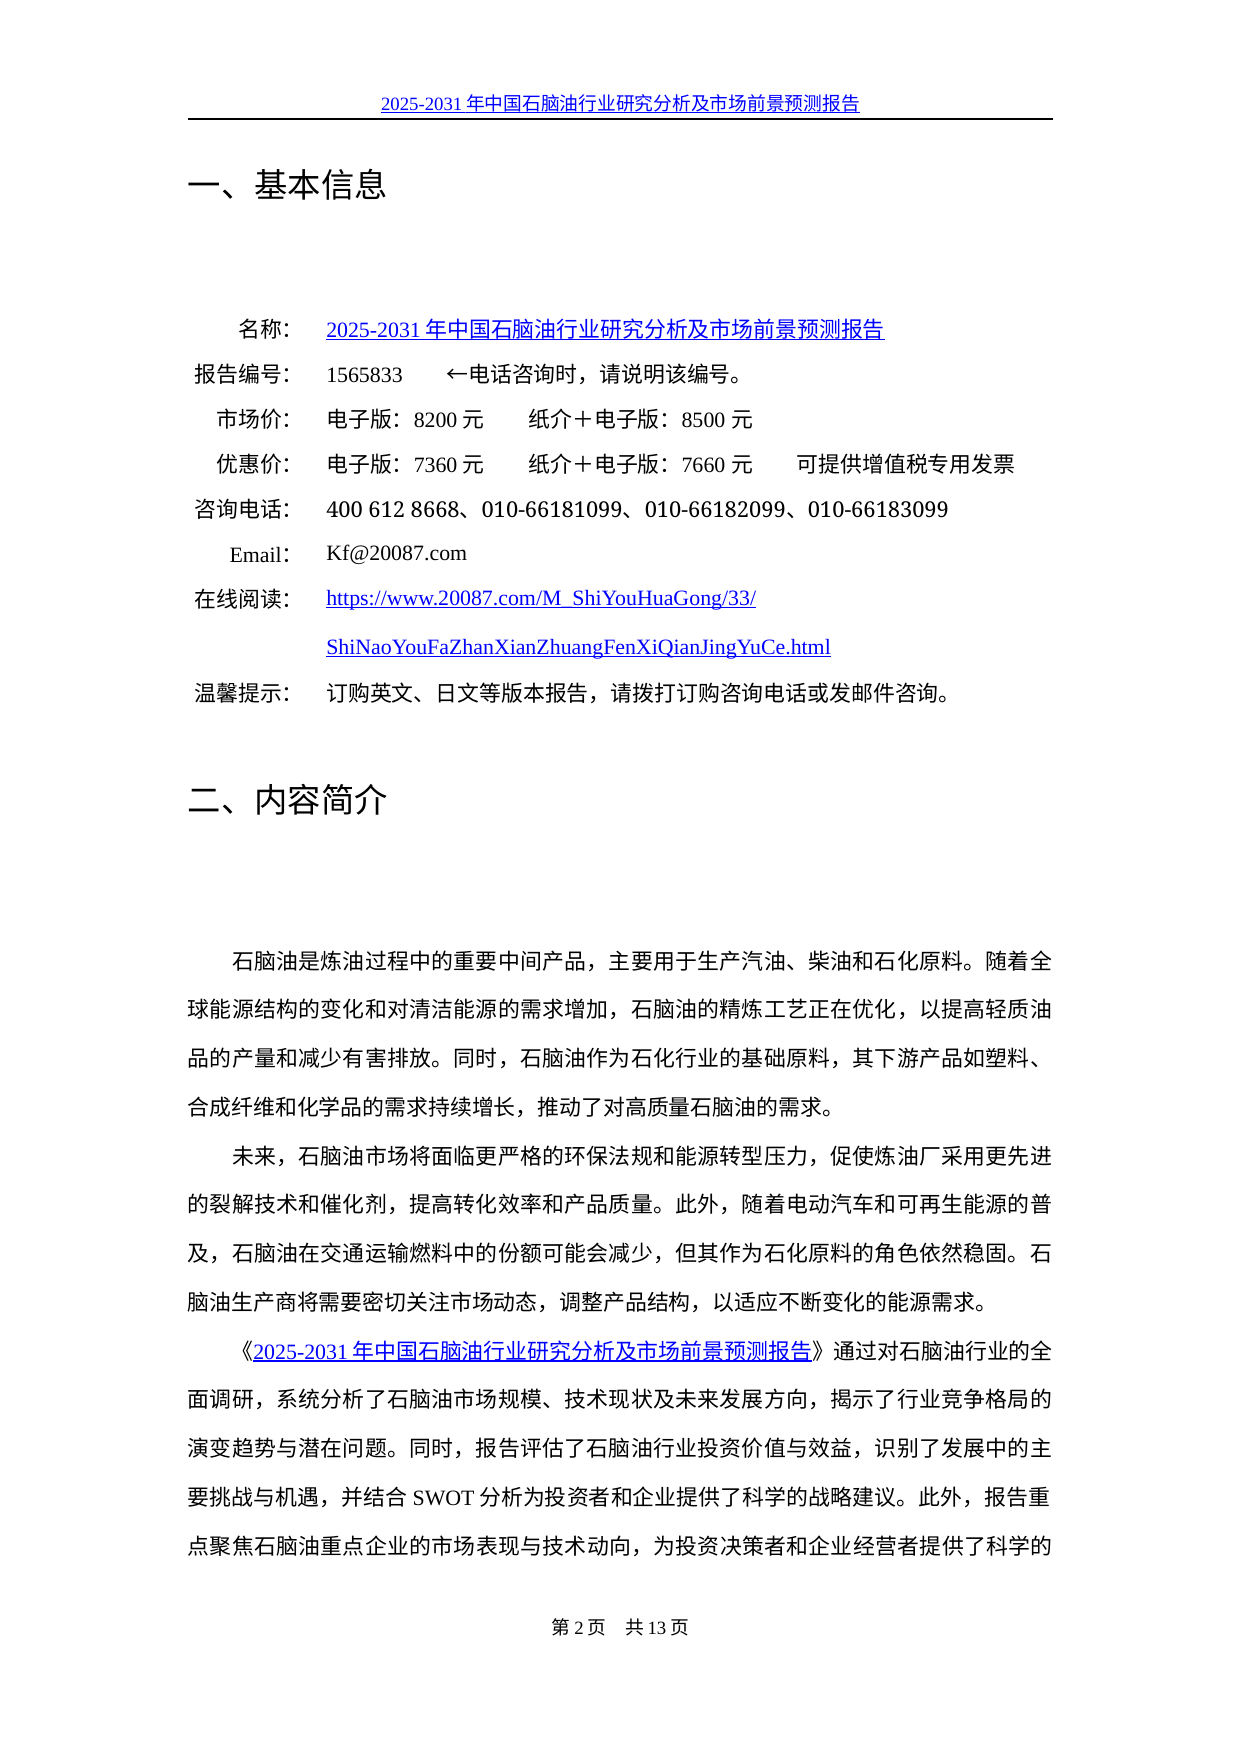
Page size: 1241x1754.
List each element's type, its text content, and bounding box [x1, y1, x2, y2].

table_cell 温馨提示： [167, 675, 315, 720]
table_cell Kf@20087.com [315, 537, 1073, 582]
title 二、内容简介 [187, 766, 1053, 831]
table_cell [315, 582, 1073, 675]
table_cell 电子版：7360 元 纸介＋电子版：7660 元 可提供增值税专用发票 [315, 447, 1073, 492]
table_cell 在线阅读： [167, 582, 315, 675]
table_header 2025-2031年中国石脑油行业研究分析及市场前景预测报告 [315, 312, 1073, 357]
table_cell 400 612 8668、010-66181099、010-66182099、010-66183099 [315, 492, 1073, 537]
table_header 名称： [167, 312, 315, 357]
table_cell 市场价： [167, 402, 315, 447]
table_cell 报告编号： [167, 357, 315, 402]
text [187, 943, 1053, 1561]
table_cell Email： [167, 537, 315, 582]
table_cell 订购英文、日文等版本报告，请拨打订购咨询电话或发邮件咨询。 [315, 675, 1073, 720]
table_cell 优惠价： [167, 447, 315, 492]
table_cell 1565833 ←电话咨询时，请说明该编号。 [315, 357, 1073, 402]
title 一、基本信息 [187, 150, 1053, 215]
table_cell 电子版：8200 元 纸介＋电子版：8500 元 [315, 402, 1073, 447]
table_cell 咨询电话： [167, 492, 315, 537]
